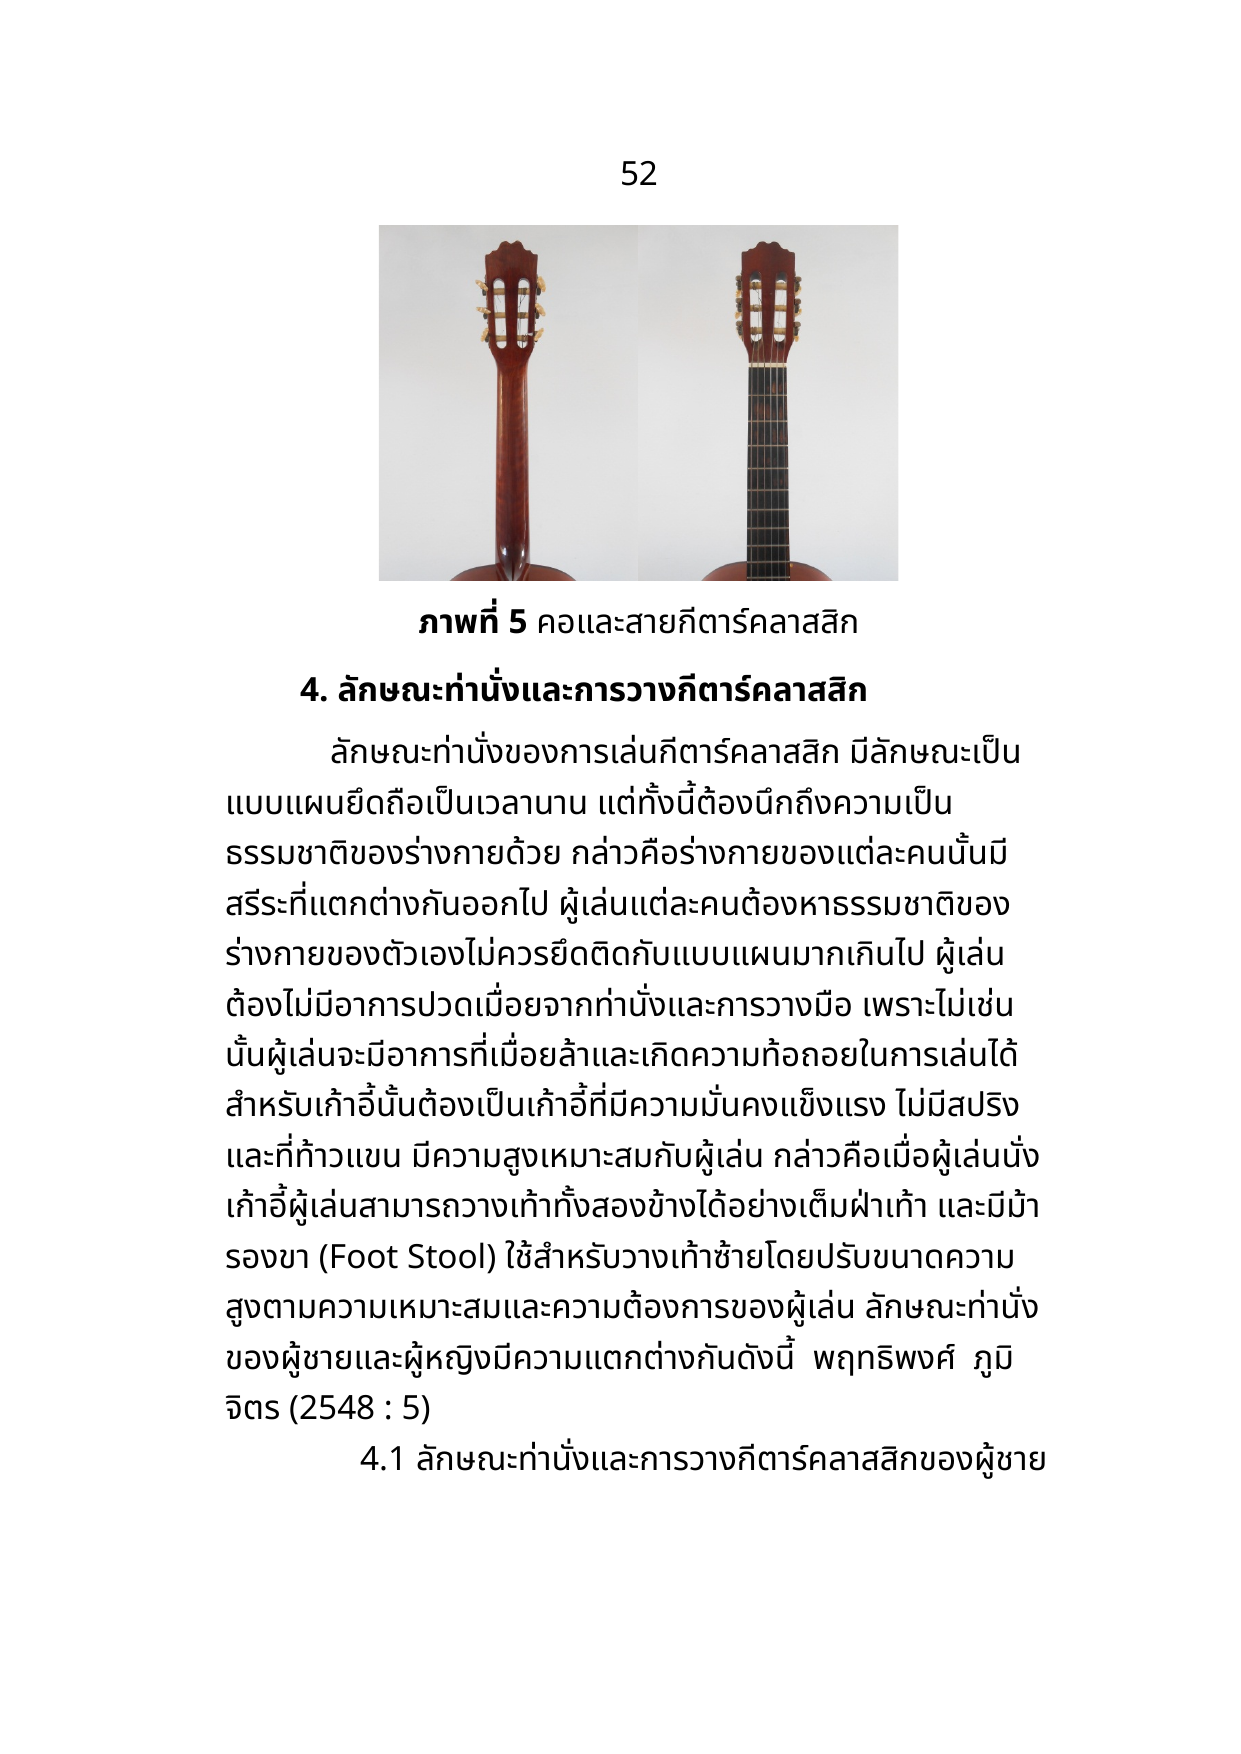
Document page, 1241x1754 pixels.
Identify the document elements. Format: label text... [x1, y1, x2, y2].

text ลักษณะท่านั่งของการเล่นกีตาร์คลาสสิก มีลักษณะเป็นแบบแผนยึดถือเป็นเวลานาน แต่ทั้งนี้ต้องนึกถึงความเป็นธรรมชาติของร่างกายด้วย กล่าวคือร่างกายของแต่ละคนนั้นมีสรีระที่แตกต่างกันออกไป ผู้เล่นแต่ละคนต้องหาธรรมชาติของร่างกายของตัวเองไม่ควรยึดติดกับแบบแผนมากเกินไป ผู้เล่นต้องไม่มีอาการปวดเมื่อยจากท่านั่งและการวางมือ เพราะไม่เช่นนั้นผู้เล่นจะมีอาการที่เมื่อยล้าและเกิดความท้อถอยในการเล่นได้ สำหรับเก้าอี้นั้นต้องเป็นเก้าอี้ที่มีความมั่นคงแข็งแรง ไม่มีสปริงและที่ท้าวแขน มีความสูงเหมาะสมกับผู้เล่น กล่าวคือเมื่อผู้เล่นนั่งเก้าอี้ผู้เล่นสามารถวางเท้าทั้งสองข้างได้อย่างเต็มฝ่าเท้า และมีม้ารองขา (Foot Stool) ใช้สำหรับวางเท้าซ้ายโดยปรับขนาดความสูงตามความเหมาะสมและความต้องการของผู้เล่น ลักษณะท่านั่งของผู้ชายและผู้หญิงมีความแตกต่างกันดังนี้ พฤทธิพงศ์ ภูมิจิตร (2548 : 5) [225, 728, 1052, 1435]
picture [378, 225, 899, 581]
text ภาพที่ 5 คอและสายกีตาร์คลาสสิก [225, 598, 1052, 648]
text 4. ลักษณะท่านั่งและการวางกีตาร์คลาสสิก [225, 665, 1052, 716]
text 4.1 ลักษณะท่านั่งและการวางกีตาร์คลาสสิกของผู้ชาย [225, 1435, 1052, 1485]
